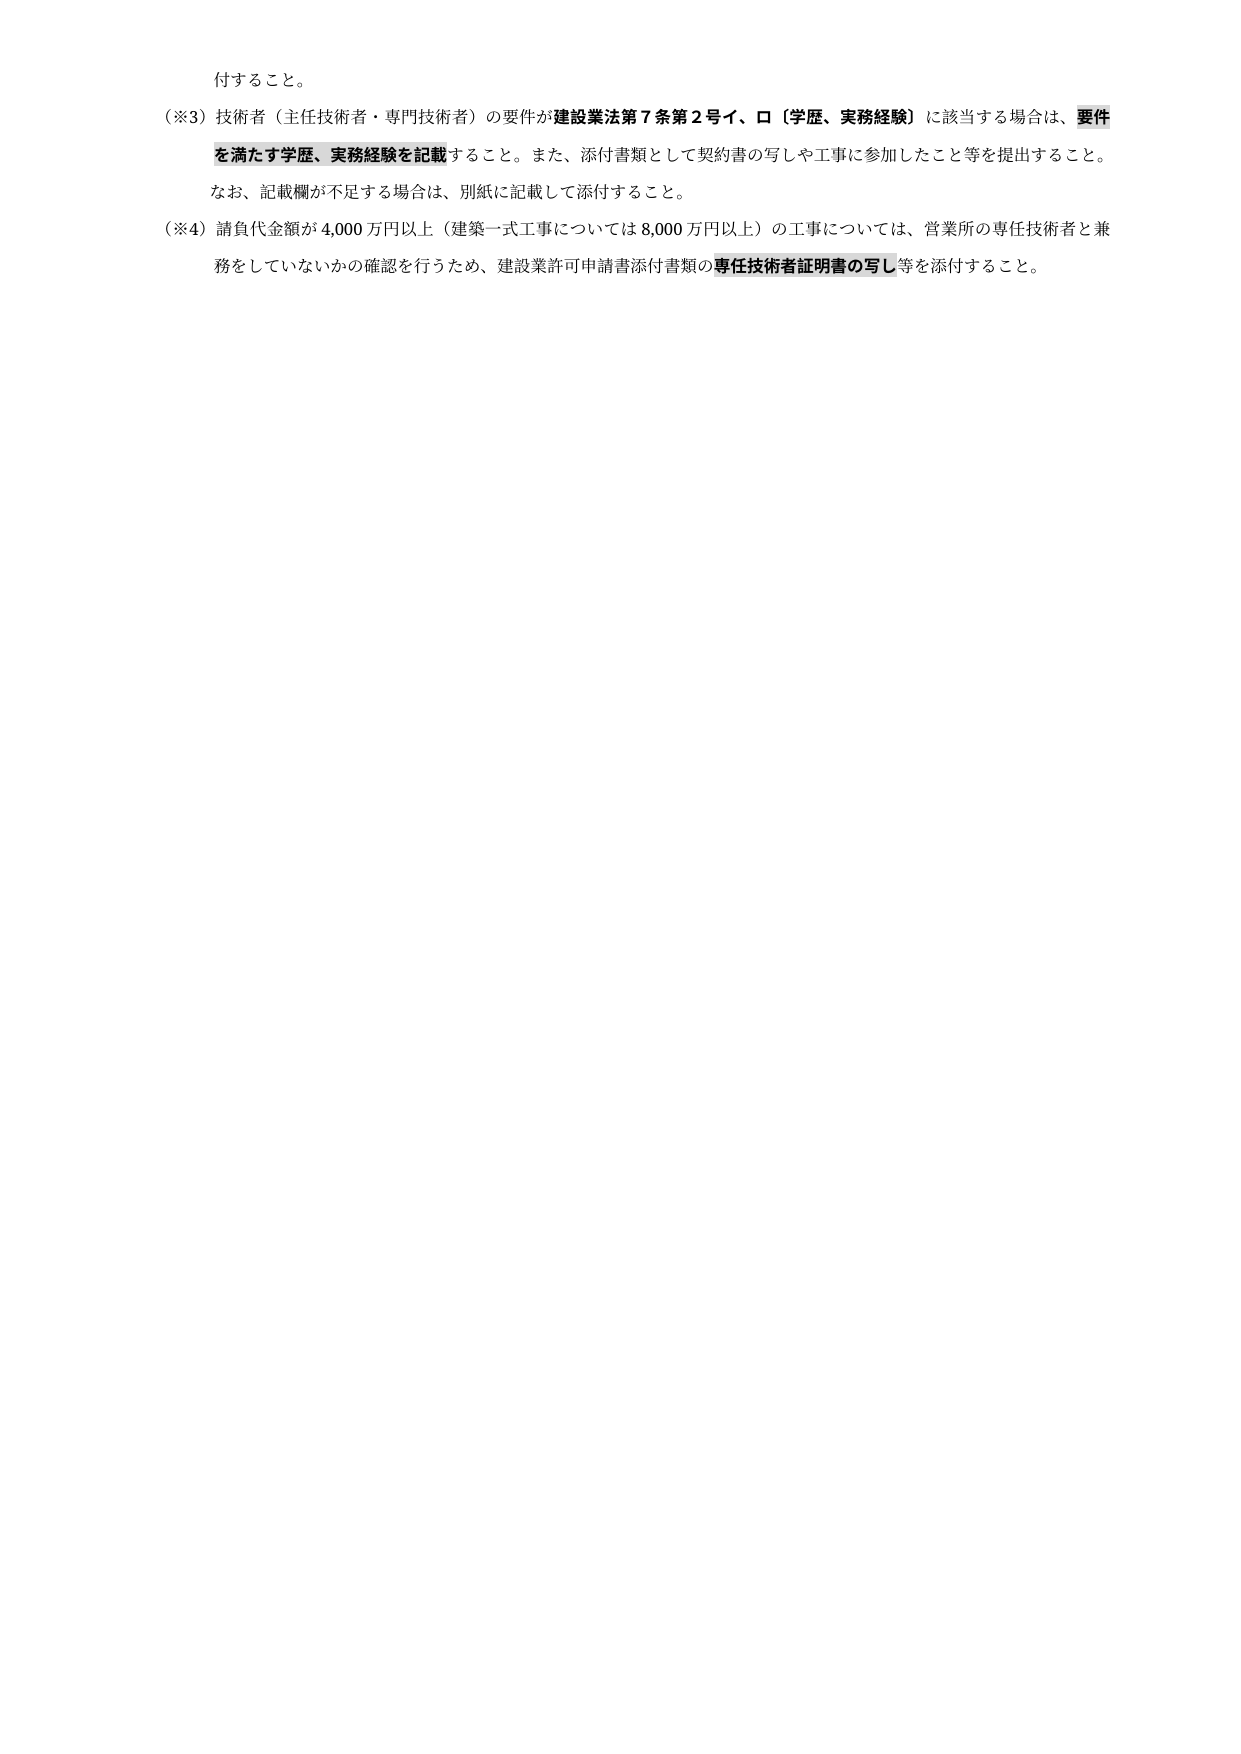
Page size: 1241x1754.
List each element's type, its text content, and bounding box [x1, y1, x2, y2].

text なお、記載欄が不足する場合は、別紙に記載して添付すること。 [155, 172, 1110, 209]
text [213, 61, 1110, 98]
text （※3）技術者（主任技術者・専門技術者）の要件が建設業法第７条第２号イ、ロ〔学歴、実務経験〕に該当する場合は、要件を満たす学歴、実務経験を記載すること。また、添付書類として契約書の写しや工事に参加したこと等を提出すること。 [155, 98, 1110, 172]
text （※4）請負代金額が4,000万円以上（建築一式工事については8,000万円以上）の工事については、営業所の専任技術者と兼務をしていないかの確認を行うため、建設業許可申請書添付書類の専任技術者証明書の写し等を添付すること。 [155, 209, 1110, 284]
